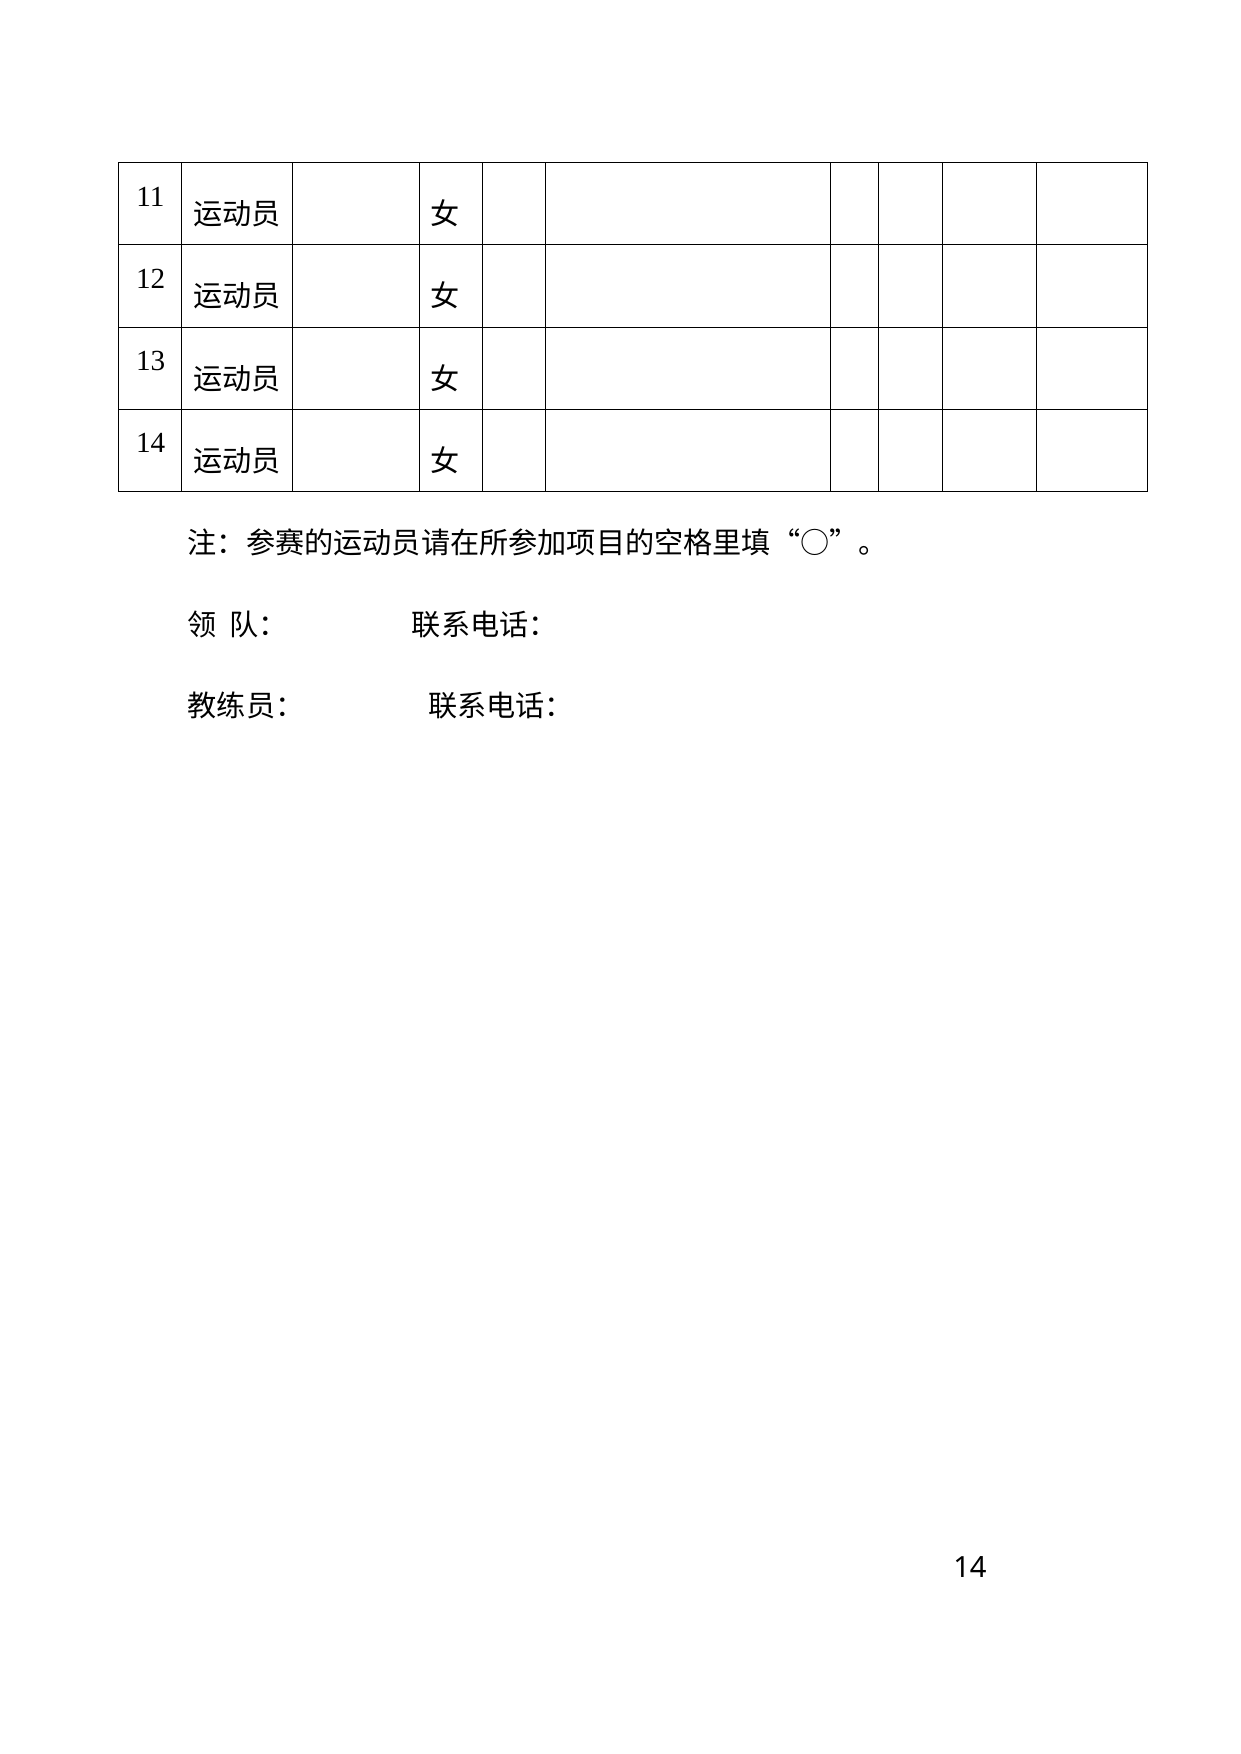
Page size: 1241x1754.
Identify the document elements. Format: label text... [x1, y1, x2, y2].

table_cell [943, 163, 1036, 244]
table_cell [293, 163, 419, 244]
table_cell [293, 410, 419, 491]
table_cell 12 [119, 245, 181, 327]
table_cell [879, 410, 942, 491]
table_cell [546, 328, 830, 409]
table_cell [879, 245, 942, 327]
table_cell [1037, 245, 1147, 327]
table_cell [293, 245, 419, 327]
table_cell [1037, 163, 1147, 244]
table_cell [483, 328, 545, 409]
table_cell 运动员 [182, 328, 292, 409]
table_cell [943, 410, 1036, 491]
table_cell [831, 328, 878, 409]
table_cell [879, 328, 942, 409]
text 领 队： 联系电话： [187, 590, 1053, 655]
table_cell [831, 245, 878, 327]
table_cell 女 [420, 410, 482, 491]
table_cell [1037, 410, 1147, 491]
table_cell [943, 328, 1036, 409]
table_cell [546, 410, 830, 491]
table_cell [831, 410, 878, 491]
table_cell 13 [119, 328, 181, 409]
table_cell [831, 163, 878, 244]
table_cell 女 [420, 328, 482, 409]
table_cell 运动员 [182, 245, 292, 327]
table_cell [546, 163, 830, 244]
table_cell [879, 163, 942, 244]
text 教练员： 联系电话： [187, 671, 1053, 736]
text 注：参赛的运动员请在所参加项目的空格里填“○”。 [187, 508, 1053, 573]
table_cell [483, 245, 545, 327]
table_cell [1037, 328, 1147, 409]
table_cell [293, 328, 419, 409]
table_cell 运动员 [182, 410, 292, 491]
table_cell 女 [420, 163, 482, 244]
table_cell 女 [420, 245, 482, 327]
table_cell [483, 410, 545, 491]
table_cell [943, 245, 1036, 327]
table_cell 11 [119, 163, 181, 244]
table_cell 14 [119, 410, 181, 491]
table_cell [483, 163, 545, 244]
table_cell [546, 245, 830, 327]
table_cell 运动员 [182, 163, 292, 244]
